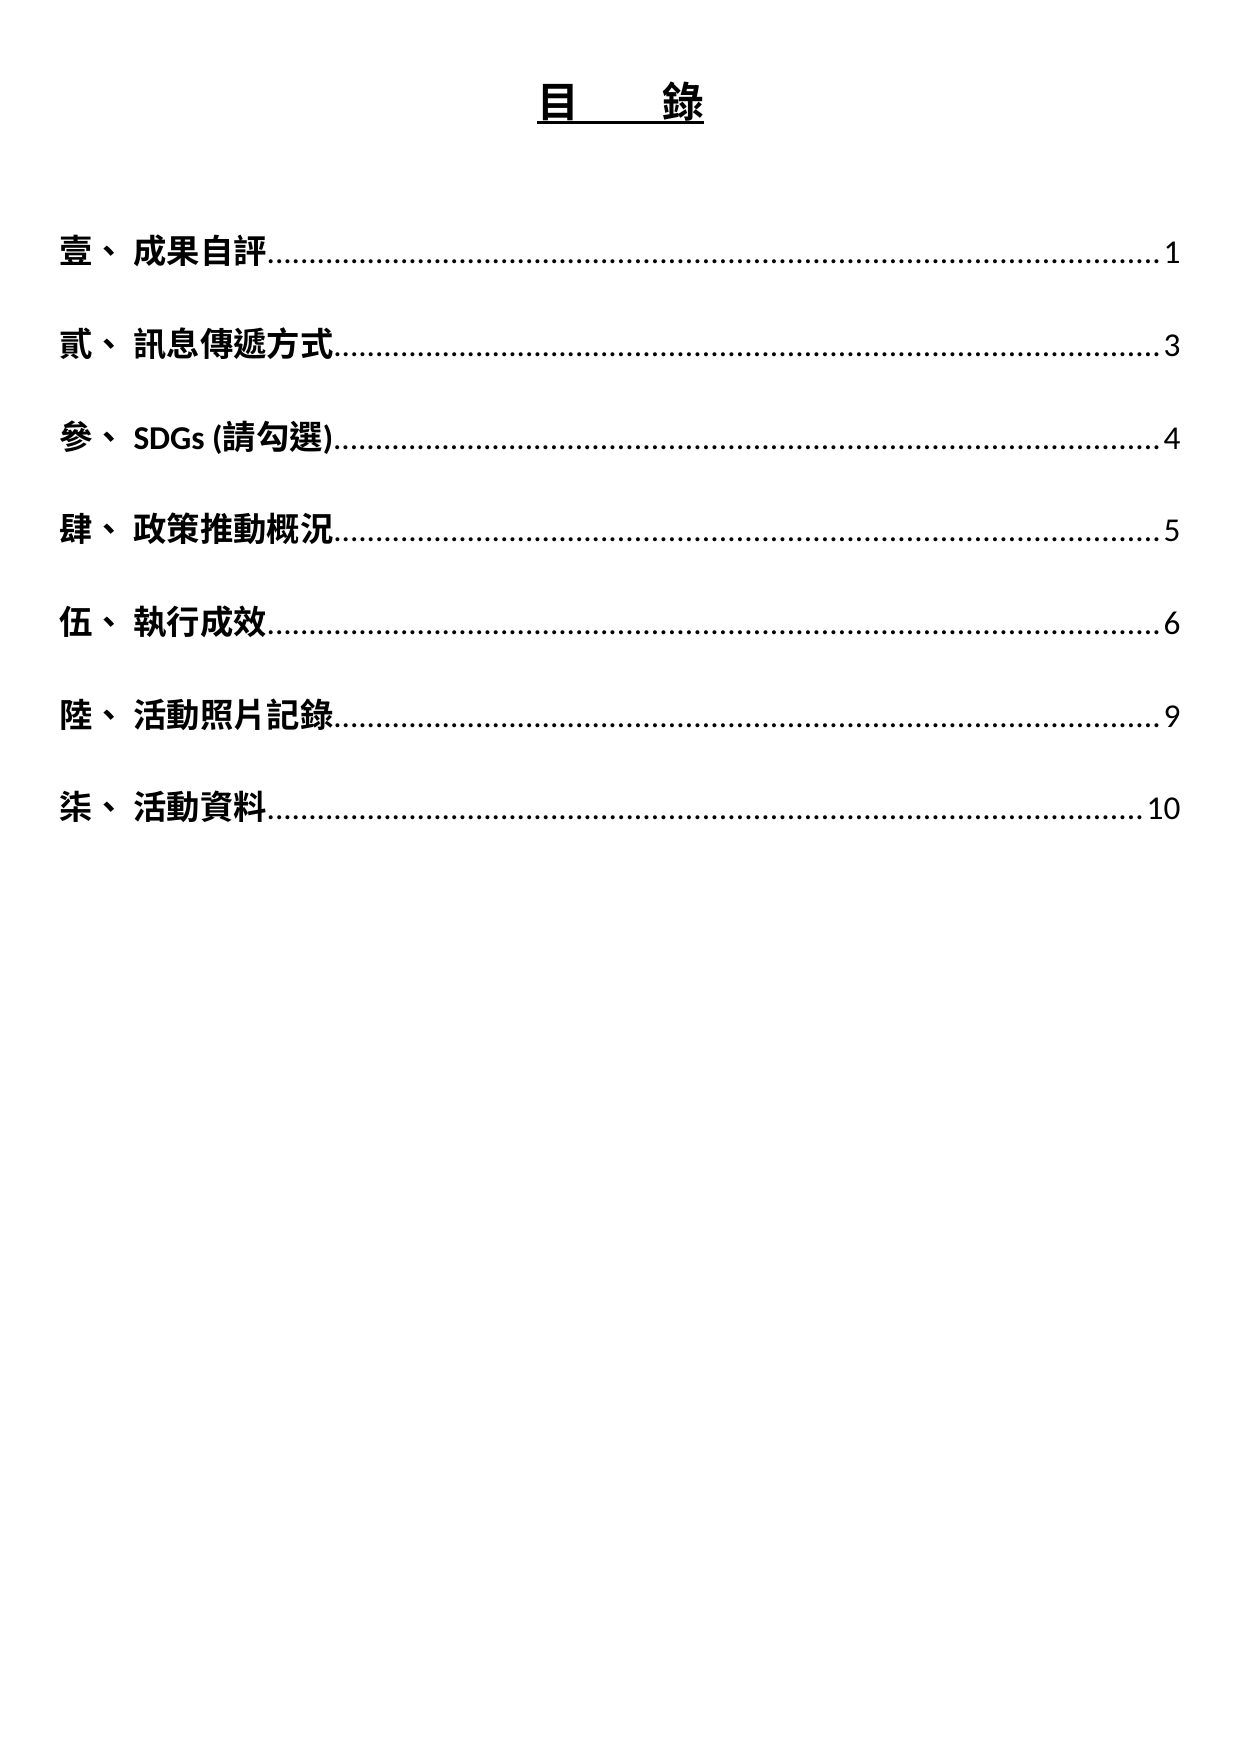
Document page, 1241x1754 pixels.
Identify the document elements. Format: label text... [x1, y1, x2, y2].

text 目 錄 [59, 62, 1181, 137]
text 肆、 政策推動概況 5 [59, 490, 1181, 565]
text 伍、 執行成效 6 [59, 582, 1181, 657]
text 柒、 活動資料 10 [59, 768, 1181, 843]
text 陸、 活動照片記錄 9 [59, 675, 1181, 750]
text 參、 SDGs (請勾選) 4 [59, 397, 1181, 472]
text 貳、 訊息傳遞方式 3 [59, 304, 1181, 379]
text 壹、 成果自評 1 [59, 212, 1181, 287]
